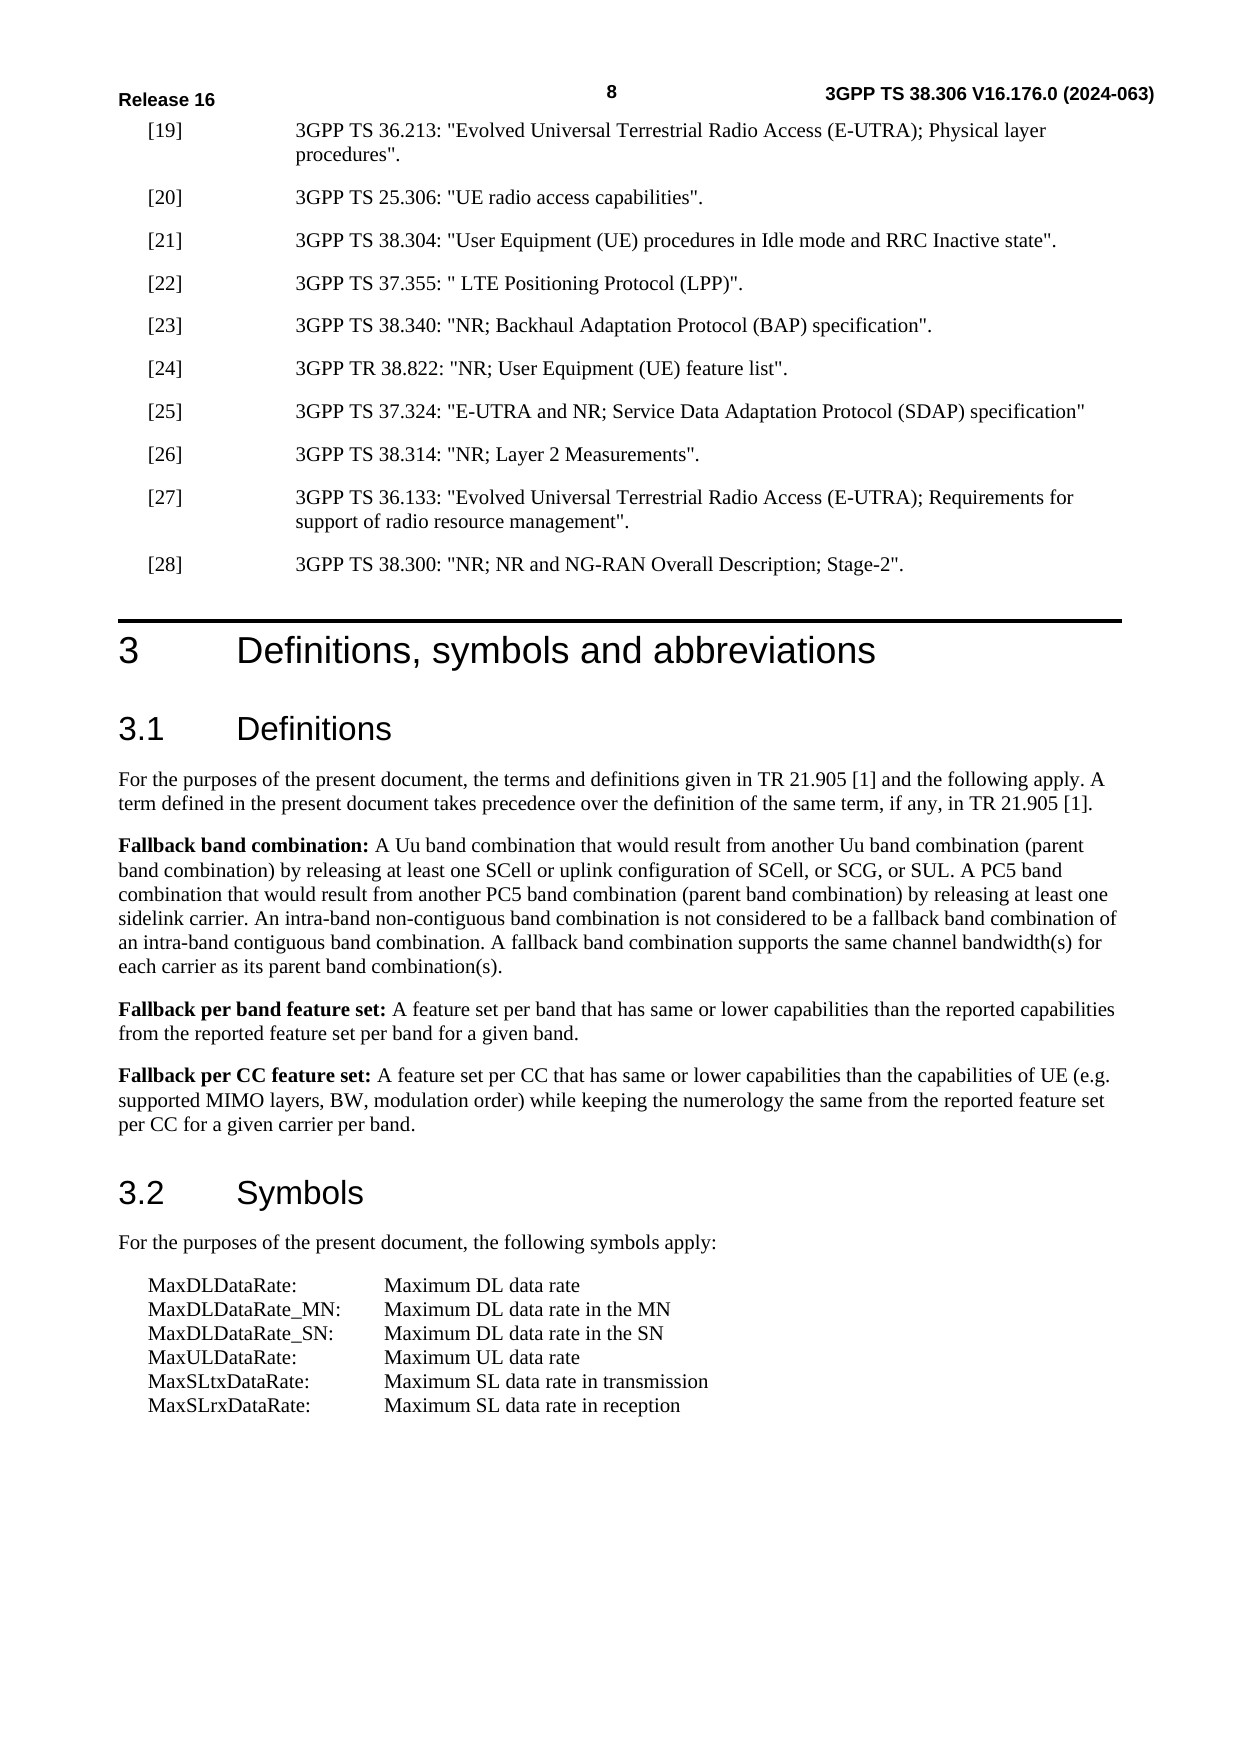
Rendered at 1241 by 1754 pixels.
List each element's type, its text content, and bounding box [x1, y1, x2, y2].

text Fallback per band feature set: A feature set per band that has same or lower capabilities than the reported capabilities from the reported feature set per band for a given band. [118, 997, 1122, 1045]
text MaxDLDataRate: Maximum DL data rate [148, 1273, 1122, 1297]
text [25] 3GPP TS 37.324: "E-UTRA and NR; Service Data Adaptation Protocol (SDAP) specification" [148, 399, 1122, 423]
text [20] 3GPP TS 25.306: "UE radio access capabilities". [148, 185, 1122, 209]
text MaxSLtxDataRate: Maximum SL data rate in transmission [148, 1369, 1122, 1393]
text MaxDLDataRate_MN: Maximum DL data rate in the MN [148, 1297, 1122, 1321]
text MaxSLrxDataRate: Maximum SL data rate in reception [148, 1393, 1122, 1417]
text Fallback band combination: A Uu band combination that would result from another Uu band combination (parent band combination) by releasing at least one SCell or uplink configuration of SCell, or SCG, or SUL. A PC5 band combination that would result from another PC5 band combination (parent band combination) by releasing at least one sidelink carrier. An intra-band non-contiguous band combination is not considered to be a fallback band combination of an intra-band contiguous band combination. A fallback band combination supports the same channel bandwidth(s) for each carrier as its parent band combination(s). [118, 833, 1122, 978]
text MaxDLDataRate_SN: Maximum DL data rate in the SN [148, 1321, 1122, 1345]
text For the purposes of the present document, the terms and definitions given in TR 21.905 [1] and the following apply. A term defined in the present document takes precedence over the definition of the same term, if any, in TR 21.905 [1]. [118, 767, 1122, 815]
text MaxULDataRate: Maximum UL data rate [148, 1345, 1122, 1369]
subtitle 3 Definitions, symbols and abbreviations [118, 623, 1122, 672]
text Fallback per CC feature set: A feature set per CC that has same or lower capabilities than the capabilities of UE (e.g. supported MIMO layers, BW, modulation order) while keeping the numerology the same from the reported feature set per CC for a given carrier per band. [118, 1063, 1122, 1136]
text [22] 3GPP TS 37.355: " LTE Positioning Protocol (LPP)". [148, 271, 1122, 295]
text [19] 3GPP TS 36.213: "Evolved Universal Terrestrial Radio Access (E-UTRA); Physical layer procedures". [148, 118, 1122, 166]
subtitle 3.2 Symbols [118, 1173, 1122, 1212]
subtitle 3.1 Definitions [118, 709, 1122, 748]
text [23] 3GPP TS 38.340: "NR; Backhaul Adaptation Protocol (BAP) specification". [148, 313, 1122, 337]
text [24] 3GPP TR 38.822: "NR; User Equipment (UE) feature list". [148, 356, 1122, 380]
text [26] 3GPP TS 38.314: "NR; Layer 2 Measurements". [148, 442, 1122, 466]
text [21] 3GPP TS 38.304: "User Equipment (UE) procedures in Idle mode and RRC Inactive state". [148, 228, 1122, 252]
text [27] 3GPP TS 36.133: "Evolved Universal Terrestrial Radio Access (E-UTRA); Requirements for support of radio resource management". [148, 485, 1122, 533]
text For the purposes of the present document, the following symbols apply: [118, 1230, 1122, 1254]
text [28] 3GPP TS 38.300: "NR; NR and NG-RAN Overall Description; Stage-2". [148, 552, 1122, 576]
